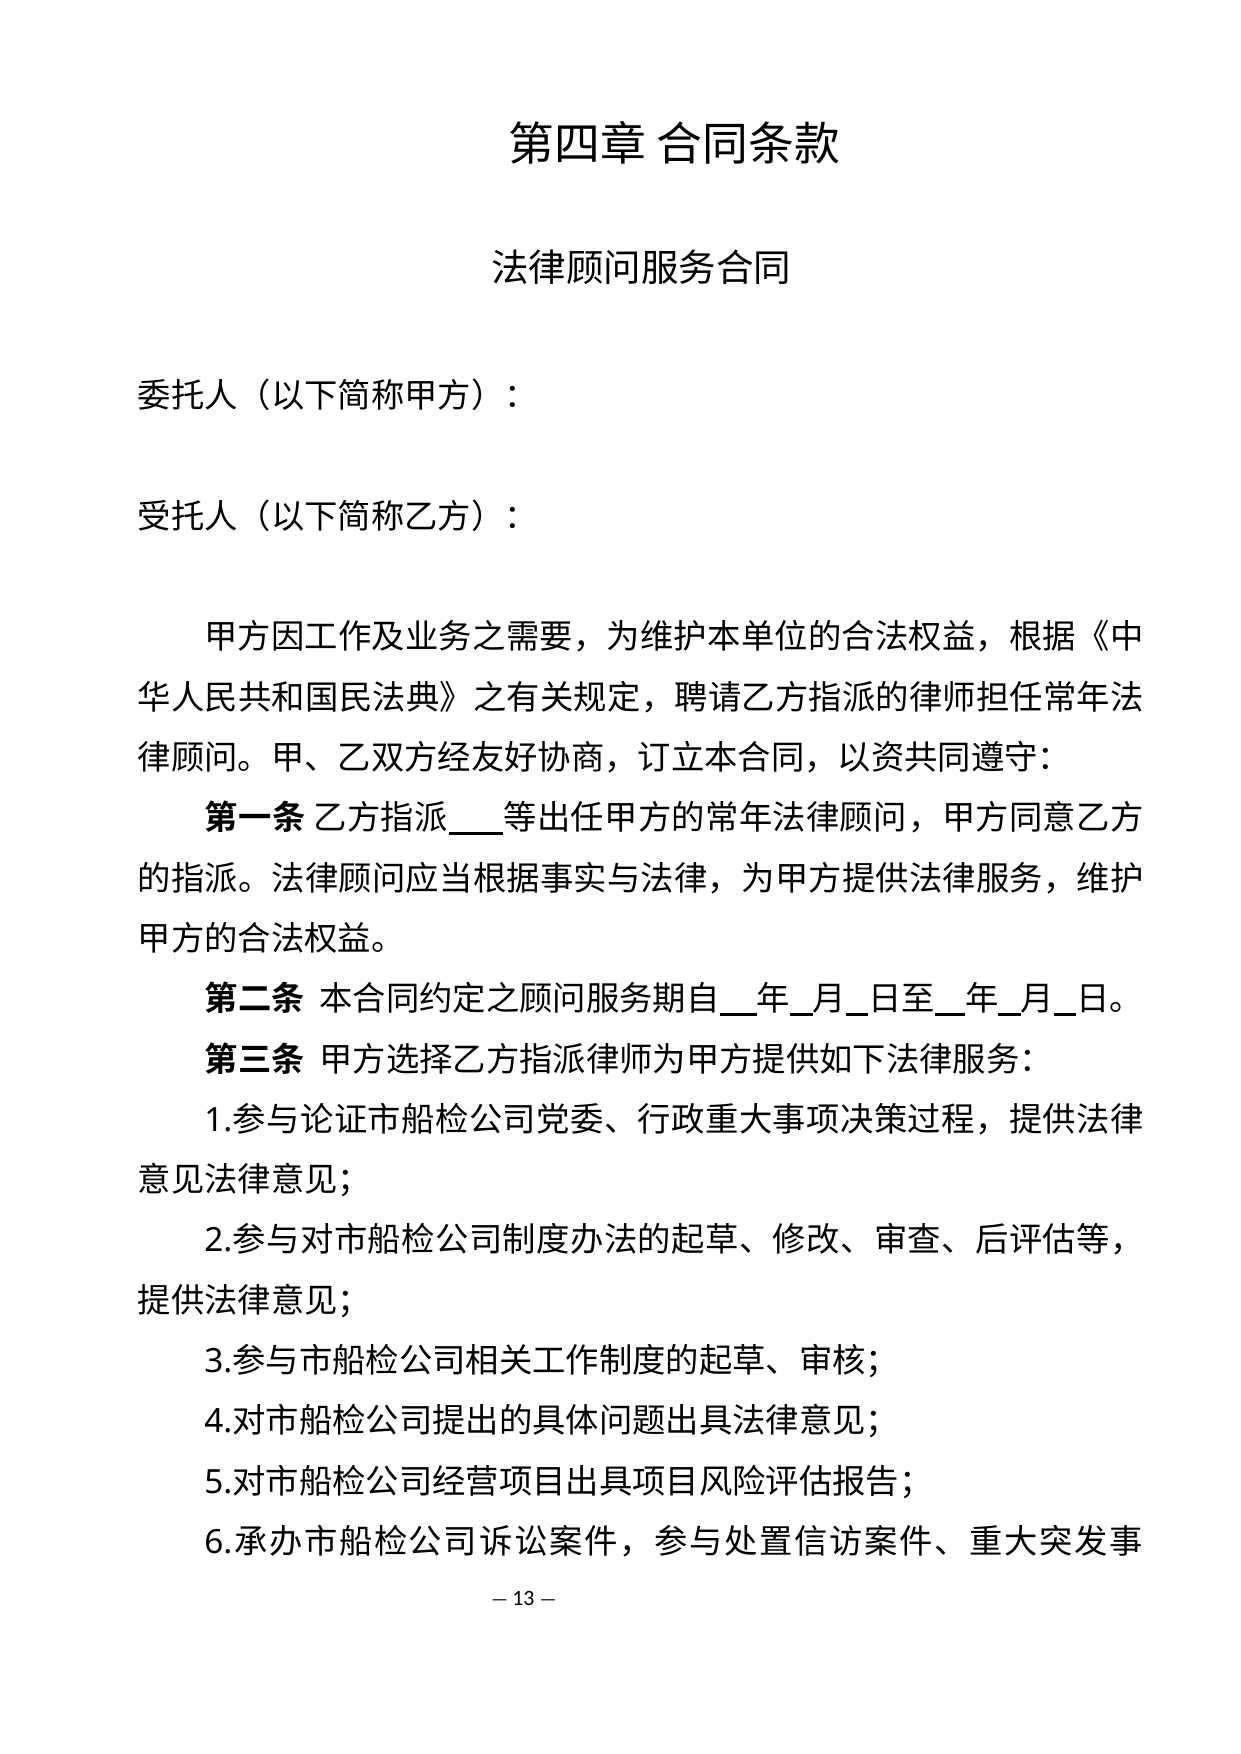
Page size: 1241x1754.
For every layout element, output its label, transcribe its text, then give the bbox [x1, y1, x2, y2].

text 甲方因工作及业务之需要，为维护本单位的合法权益，根据《中华人民共和国民法典》之有关规定，聘请乙方指派的律师担任常年法律顾问。甲、乙双方经友好协商，订立本合同，以资共同遵守： [137, 601, 1144, 781]
subtitle 第四章 合同条款 [137, 112, 1144, 173]
text 第一条 乙方指派 等出任甲方的常年法律顾问，甲方同意乙方的指派。法律顾问应当根据事实与法律，为甲方提供法律服务，维护甲方的合法权益。 [137, 781, 1144, 962]
text 第三条 甲方选择乙方指派律师为甲方提供如下法律服务： [137, 1023, 1144, 1083]
text 5.对市船检公司经营项目出具项目风险评估报告； [137, 1445, 1144, 1505]
text 委托人（以下简称甲方）： [137, 359, 1144, 419]
text 法律顾问服务合同 [137, 233, 1144, 293]
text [137, 1505, 1144, 1566]
text 3.参与市船检公司相关工作制度的起草、审核； [137, 1324, 1144, 1384]
text 第二条 本合同约定之顾问服务期自 年 月 日至 年 月 日。 [137, 962, 1144, 1023]
text 2.参与对市船检公司制度办法的起草、修改、审查、后评估等，提供法律意见； [137, 1204, 1144, 1324]
text 4.对市船检公司提出的具体问题出具法律意见； [137, 1384, 1144, 1445]
text 1.参与论证市船检公司党委、行政重大事项决策过程，提供法律意见法律意见； [137, 1083, 1144, 1204]
text 受托人（以下简称乙方）： [137, 480, 1144, 540]
